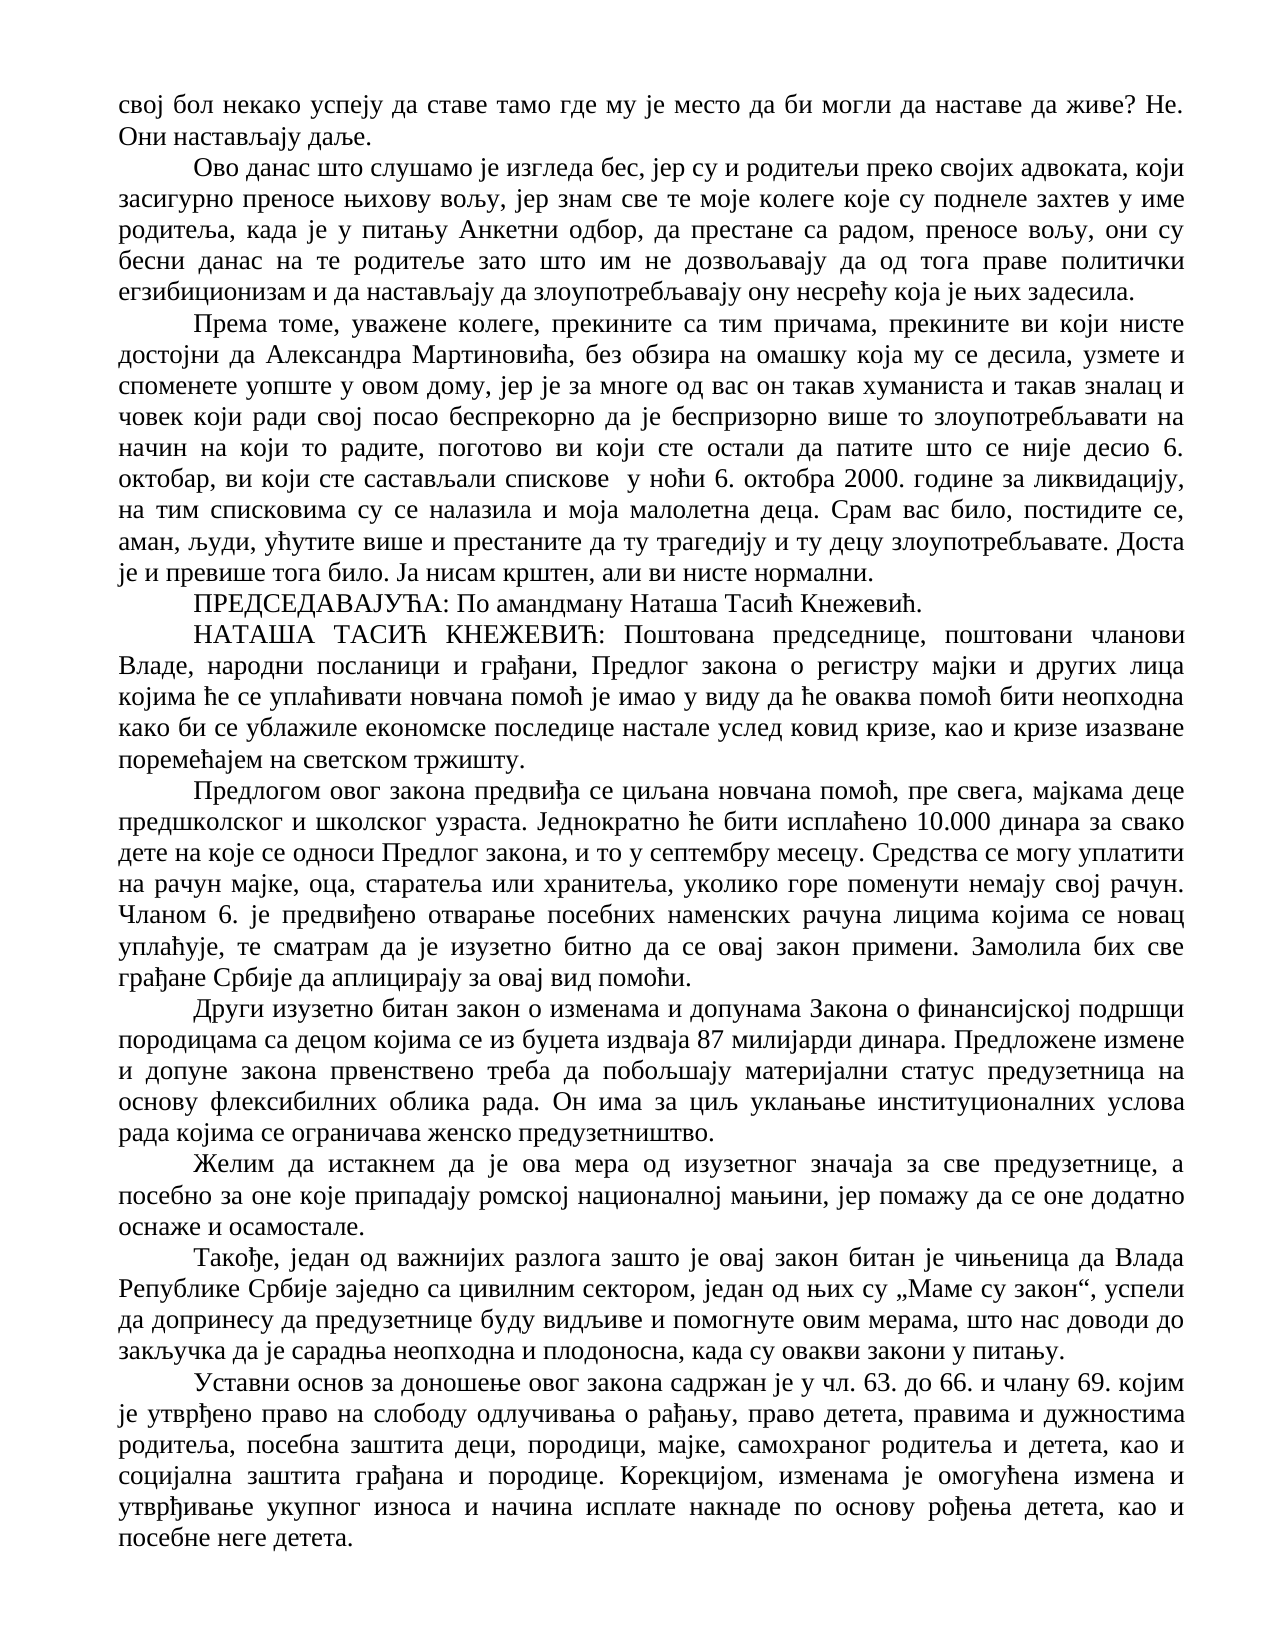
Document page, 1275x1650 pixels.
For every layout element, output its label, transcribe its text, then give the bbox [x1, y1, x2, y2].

text Предлогом овог закона предвиђа се циљана новчана помоћ, пре свега, мајкама деце предшколског и школског узраста. Једнократно ће бити исплаћено 10.000 динара за свако дете на које се односи Предлог закона, и то у септембру месецу. Средства се могу уплатити на рачун мајке, оца, старатеља или хранитеља, уколико горе поменути немају свој рачун. Чланом 6. је предвиђено отварање посебних наменских рачуна лицима којима се новац уплаћује, те сматрам да је изузетно битно да се овај закон примени. Замолила бих све грађане Србије да аплицирају за овај вид помоћи. [118, 774, 1186, 992]
text Такође, један од важнијих разлога зашто је овај закон битан је чињеница да Влада Републике Србије заједно са цивилним сектором, један од њих су „Маме су закон“, успели да допринесу да предузетнице буду видљиве и помогнуте овим мерама, што нас доводи до закључка да је сарадња неопходна и плодоносна, када су овакви закони у питању. [118, 1241, 1186, 1366]
text Ово данас што слушамо је изгледа бес, јер су и родитељи преко својих адвоката, који засигурно преносе њихову вољу, јер знам све те моје колеге које су поднеле захтев у име родитеља, када је у питању Анкетни одбор, да престане са радом, преносе вољу, они су бесни данас на те родитеље зато што им не дозвољавају да од тога праве политички егзибиционизам и да настављају да злоупотребљавају ону несрећу која је њих задесила. [118, 151, 1186, 307]
text Уставни основ за доношење овог закона садржан је у чл. 63. до 66. и члану 69. којим је утврђено право на слободу одлучивања о рађању, право детета, правима и дужностима родитеља, посебна заштита деци, породици, мајке, самохраног родитеља и детета, као и социјална заштита грађана и породице. Корекцијом, изменама је омогућена измена и утврђивање укупног износа и начина исплате накнаде по основу рођења детета, као и посебне неге детета. [118, 1366, 1186, 1552]
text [118, 89, 1186, 151]
text ПРЕДСЕДАВАЈУЋА: По амандману Наташа Тасић Кнежевић. [118, 587, 1186, 618]
text Према томе, уважене колеге, прекините са тим причама, прекините ви који нисте достојни да Александра Мартиновића, без обзира на омашку која му се десила, узмете и споменете уопште у овом дому, јер је за многе од вас он такав хуманиста и такав зналац и човек који ради свој посао беспрекорно да је беспризорно више то злоупотребљавати на начин на који то радите, поготово ви који сте остали да патите што се није десио 6. октобар, ви који сте састављали спискове у ноћи 6. октобра 2000. године за ликвидацију, на тим списковима су се налазила и моја малолетна деца. Срам вас било, постидите се, аман, људи, ућутите више и престаните да ту трагедију и ту децу злоупотребљавате. Доста је и превише тога било. Ја нисам крштен, али ви нисте нормални. [118, 307, 1186, 587]
text Други изузетно битан закон о изменама и допунама Закона о финансијској подршци породицама са децом којима се из буџета издваја 87 милијарди динара. Предложене измене и допуне закона првенствено треба да побољшају материјални статус предузетница на основу флексибилних облика рада. Он има за циљ уклањање институционалних услова рада којима се ограничава женско предузетништво. [118, 992, 1186, 1148]
text НАТАША ТАСИЋ КНЕЖЕВИЋ: Поштована председнице, поштовани чланови Владе, народни посланици и грађани, Предлог закона о регистру мајки и других лица којима ће се уплаћивати новчана помоћ је имао у виду да ће оваква помоћ бити неопходна како би се ублажиле економске последице настале услед ковид кризе, као и кризе изазване поремећајем на светском тржишту. [118, 618, 1186, 774]
text Желим да истакнем да је ова мера од изузетног значаја за све предузетнице, а посебно за оне које припадају ромској националној мањини, јер помажу да се оне додатно оснаже и осамостале. [118, 1148, 1186, 1241]
